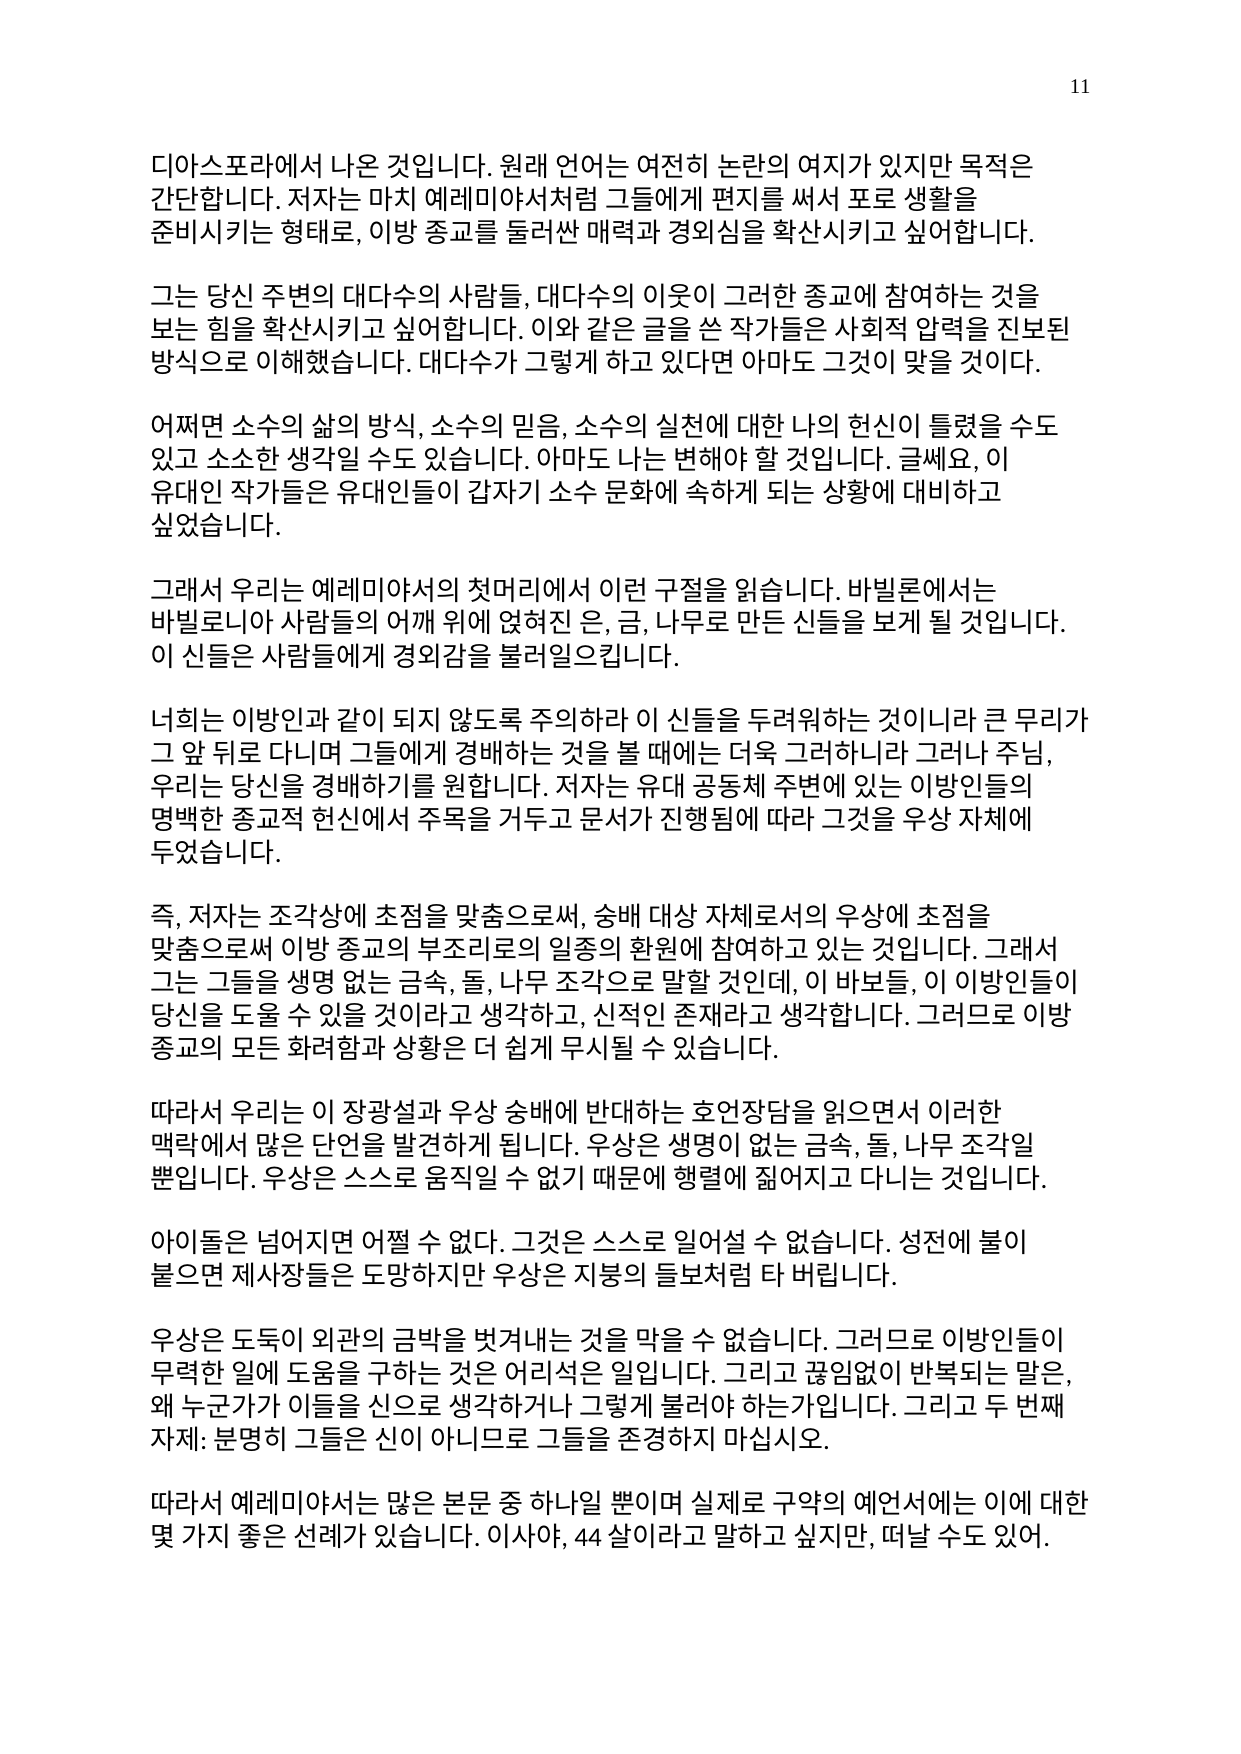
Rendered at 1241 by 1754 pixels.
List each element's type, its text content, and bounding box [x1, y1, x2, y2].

text 아이돌은 넘어지면 어쩔 수 없다. 그것은 스스로 일어설 수 없습니다. 성전에 불이 붙으면 제사장들은 도망하지만 우상은 지붕의 들보처럼 타 버립니다. [150, 1227, 1090, 1293]
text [150, 1487, 1090, 1553]
text 너희는 이방인과 같이 되지 않도록 주의하라 이 신들을 두려워하는 것이니라 큰 무리가 그 앞 뒤로 다니며 그들에게 경배하는 것을 볼 때에는 더욱 그러하니라 그러나 주님, 우리는 당신을 경배하기를 원합니다. 저자는 유대 공동체 주변에 있는 이방인들의 명백한 종교적 헌신에서 주목을 거두고 문서가 진행됨에 따라 그것을 우상 자체에 두었습니다. [150, 704, 1090, 869]
text 그는 당신 주변의 대다수의 사람들, 대다수의 이웃이 그러한 종교에 참여하는 것을 보는 힘을 확산시키고 싶어합니다. 이와 같은 글을 쓴 작가들은 사회적 압력을 진보된 방식으로 이해했습니다. 대다수가 그렇게 하고 있다면 아마도 그것이 맞을 것이다. [150, 280, 1090, 379]
text 우상은 도둑이 외관의 금박을 벗겨내는 것을 막을 수 없습니다. 그러므로 이방인들이 무력한 일에 도움을 구하는 것은 어리석은 일입니다. 그리고 끊임없이 반복되는 말은, 왜 누군가가 이들을 신으로 생각하거나 그렇게 불러야 하는가입니다. 그리고 두 번째 자제: 분명히 그들은 신이 아니므로 그들을 존경하지 마십시오. [150, 1324, 1090, 1456]
text 즉, 저자는 조각상에 초점을 맞춤으로써, 숭배 대상 자체로서의 우상에 초점을 맞춤으로써 이방 종교의 부조리로의 일종의 환원에 참여하고 있는 것입니다. 그래서 그는 그들을 생명 없는 금속, 돌, 나무 조각으로 말할 것인데, 이 바보들, 이 이방인들이 당신을 도울 수 있을 것이라고 생각하고, 신적인 존재라고 생각합니다. 그러므로 이방 종교의 모든 화려함과 상황은 더 쉽게 무시될 수 있습니다. [150, 900, 1090, 1065]
text 따라서 우리는 이 장광설과 우상 숭배에 반대하는 호언장담을 읽으면서 이러한 맥락에서 많은 단언을 발견하게 됩니다. 우상은 생명이 없는 금속, 돌, 나무 조각일 뿐입니다. 우상은 스스로 움직일 수 없기 때문에 행렬에 짊어지고 다니는 것입니다. [150, 1096, 1090, 1195]
text 어쩌면 소수의 삶의 방식, 소수의 믿음, 소수의 실천에 대한 나의 헌신이 틀렸을 수도 있고 소소한 생각일 수도 있습니다. 아마도 나는 변해야 할 것입니다. 글쎄요, 이 유대인 작가들은 유대인들이 갑자기 소수 문화에 속하게 되는 상황에 대비하고 싶었습니다. [150, 410, 1090, 542]
text 그래서 우리는 예레미야서의 첫머리에서 이런 구절을 읽습니다. 바빌론에서는 바빌로니아 사람들의 어깨 위에 얹혀진 은, 금, 나무로 만든 신들을 보게 될 것입니다. 이 신들은 사람들에게 경외감을 불러일으킵니다. [150, 574, 1090, 673]
text 디아스포라에서 나온 것입니다. 원래 언어는 여전히 논란의 여지가 있지만 목적은 간단합니다. 저자는 마치 예레미야서처럼 그들에게 편지를 써서 포로 생활을 준비시키는 형태로, 이방 종교를 둘러싼 매력과 경외심을 확산시키고 싶어합니다. [150, 150, 1090, 249]
